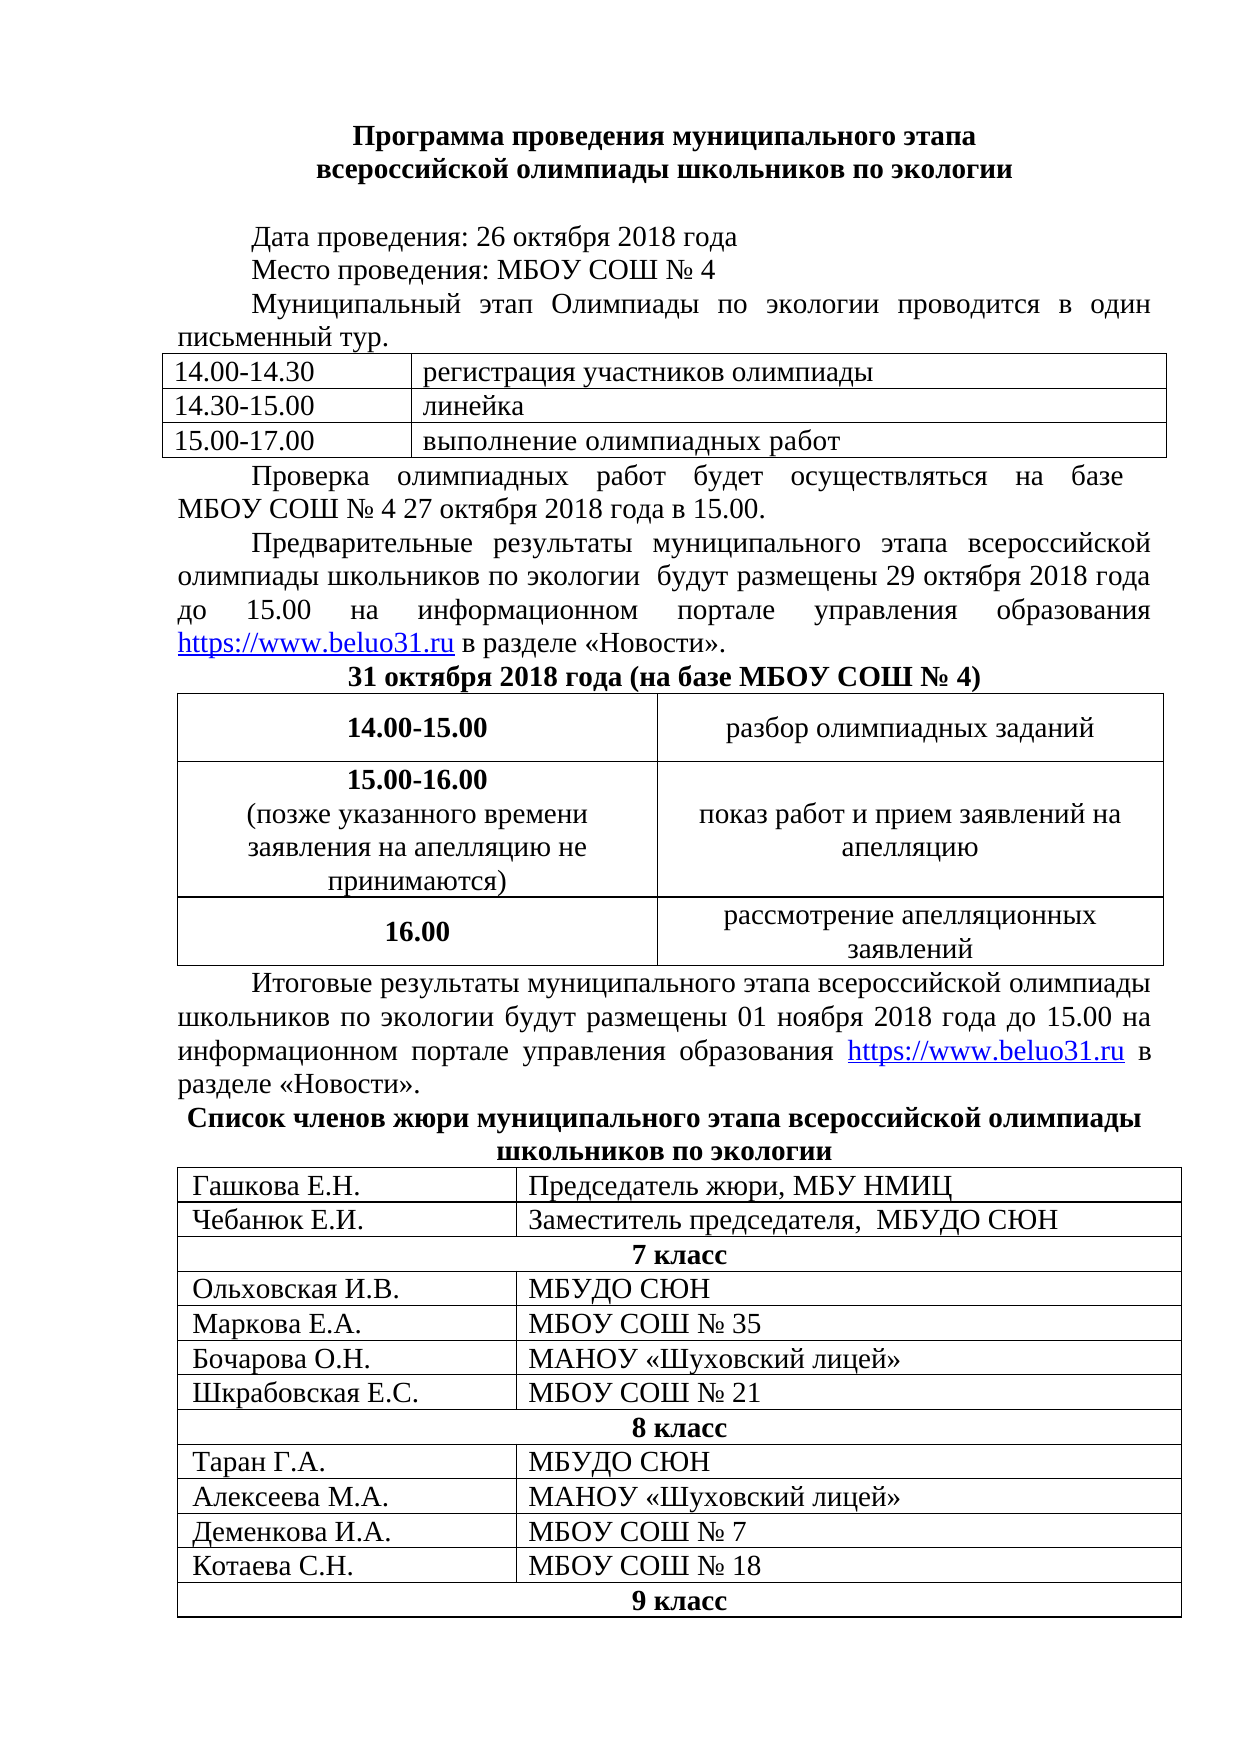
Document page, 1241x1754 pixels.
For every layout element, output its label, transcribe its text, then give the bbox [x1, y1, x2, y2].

table_cell 14.30-15.00 [163, 389, 411, 422]
table_header разбор олимпиадных заданий [658, 694, 1163, 761]
table_cell линейка [412, 389, 1166, 422]
text Дата проведения: 26 октября 2018 года [177, 219, 1152, 252]
table_cell Деменкова И.А. [178, 1514, 516, 1547]
table_cell МАНОУ «Шуховский лицей» [517, 1341, 1181, 1374]
text Проверка олимпиадных работ будет осуществляться на базе МБОУ СОШ № 4 27 октября 2018 года в 15.00. [177, 458, 1152, 525]
table_cell Таран Г.А. [178, 1445, 516, 1478]
text Место проведения: МБОУ СОШ № 4 [177, 252, 1152, 286]
table_header регистрация участников олимпиады [412, 354, 1166, 387]
table_cell 8 класс [178, 1410, 1181, 1443]
table_cell рассмотрение апелляционных заявлений [658, 898, 1163, 964]
table_cell Котаева С.Н. [178, 1548, 516, 1582]
table_cell МБОУ СОШ № 18 [517, 1548, 1181, 1582]
table_cell 15.00-17.00 [163, 423, 411, 457]
table_cell 9 класс [178, 1583, 1181, 1616]
table_cell 16.00 [178, 898, 657, 964]
text Итоговые результаты муниципального этапа всероссийской олимпиады школьников по экологии будут размещены 01 ноября 2018 года до 15.00 на информационном портале управления образования https://www.beluo31.ru в разделе «Новости». [177, 966, 1152, 1100]
table_cell Маркова Е.А. [178, 1306, 516, 1340]
table_cell МАНОУ «Шуховский лицей» [517, 1479, 1181, 1513]
table_cell Заместитель председателя, МБУДО СЮН [517, 1203, 1181, 1236]
table_cell Ольховская И.В. [178, 1272, 516, 1305]
table_cell МБОУ СОШ № 7 [517, 1514, 1181, 1547]
table_header Председатель жюри, МБУ НМИЦ [517, 1168, 1181, 1201]
table_cell МБОУ СОШ № 21 [517, 1375, 1181, 1409]
text Список членов жюри муниципального этапа всероссийской олимпиады школьников по экологии [177, 1100, 1152, 1167]
table_header 14.00-14.30 [163, 354, 411, 387]
text 31 октября 2018 года (на базе МБОУ СОШ № 4) [177, 659, 1152, 692]
table_cell Алексеева М.А. [178, 1479, 516, 1513]
text всероссийской олимпиады школьников по экологии [177, 152, 1152, 185]
table_cell МБОУ СОШ № 35 [517, 1306, 1181, 1340]
table_cell 15.00-16.00 (позже указанного времени заявления на апелляцию не принимаются) [178, 762, 657, 896]
table_cell МБУДО СЮН [517, 1445, 1181, 1478]
text Программа проведения муниципального этапа [177, 118, 1152, 152]
text Муниципальный этап Олимпиады по экологии проводится в один письменный тур. [177, 286, 1152, 353]
table_cell Бочарова О.Н. [178, 1341, 516, 1374]
table_cell Чебанюк Е.И. [178, 1203, 516, 1236]
table_cell выполнение олимпиадных работ [412, 423, 1166, 457]
table_header 14.00-15.00 [178, 694, 657, 761]
table_cell показ работ и прием заявлений на апелляцию [658, 762, 1163, 896]
text Предварительные результаты муниципального этапа всероссийской олимпиады школьников по экологии будут размещены 29 октября 2018 года до 15.00 на информационном портале управления образования https://www.beluo31.ru в разделе «Новости». [177, 525, 1152, 659]
table_header Гашкова Е.Н. [178, 1168, 516, 1201]
table_cell МБУДО СЮН [517, 1272, 1181, 1305]
table_cell 7 класс [178, 1237, 1181, 1271]
table_cell Шкрабовская Е.С. [178, 1375, 516, 1409]
